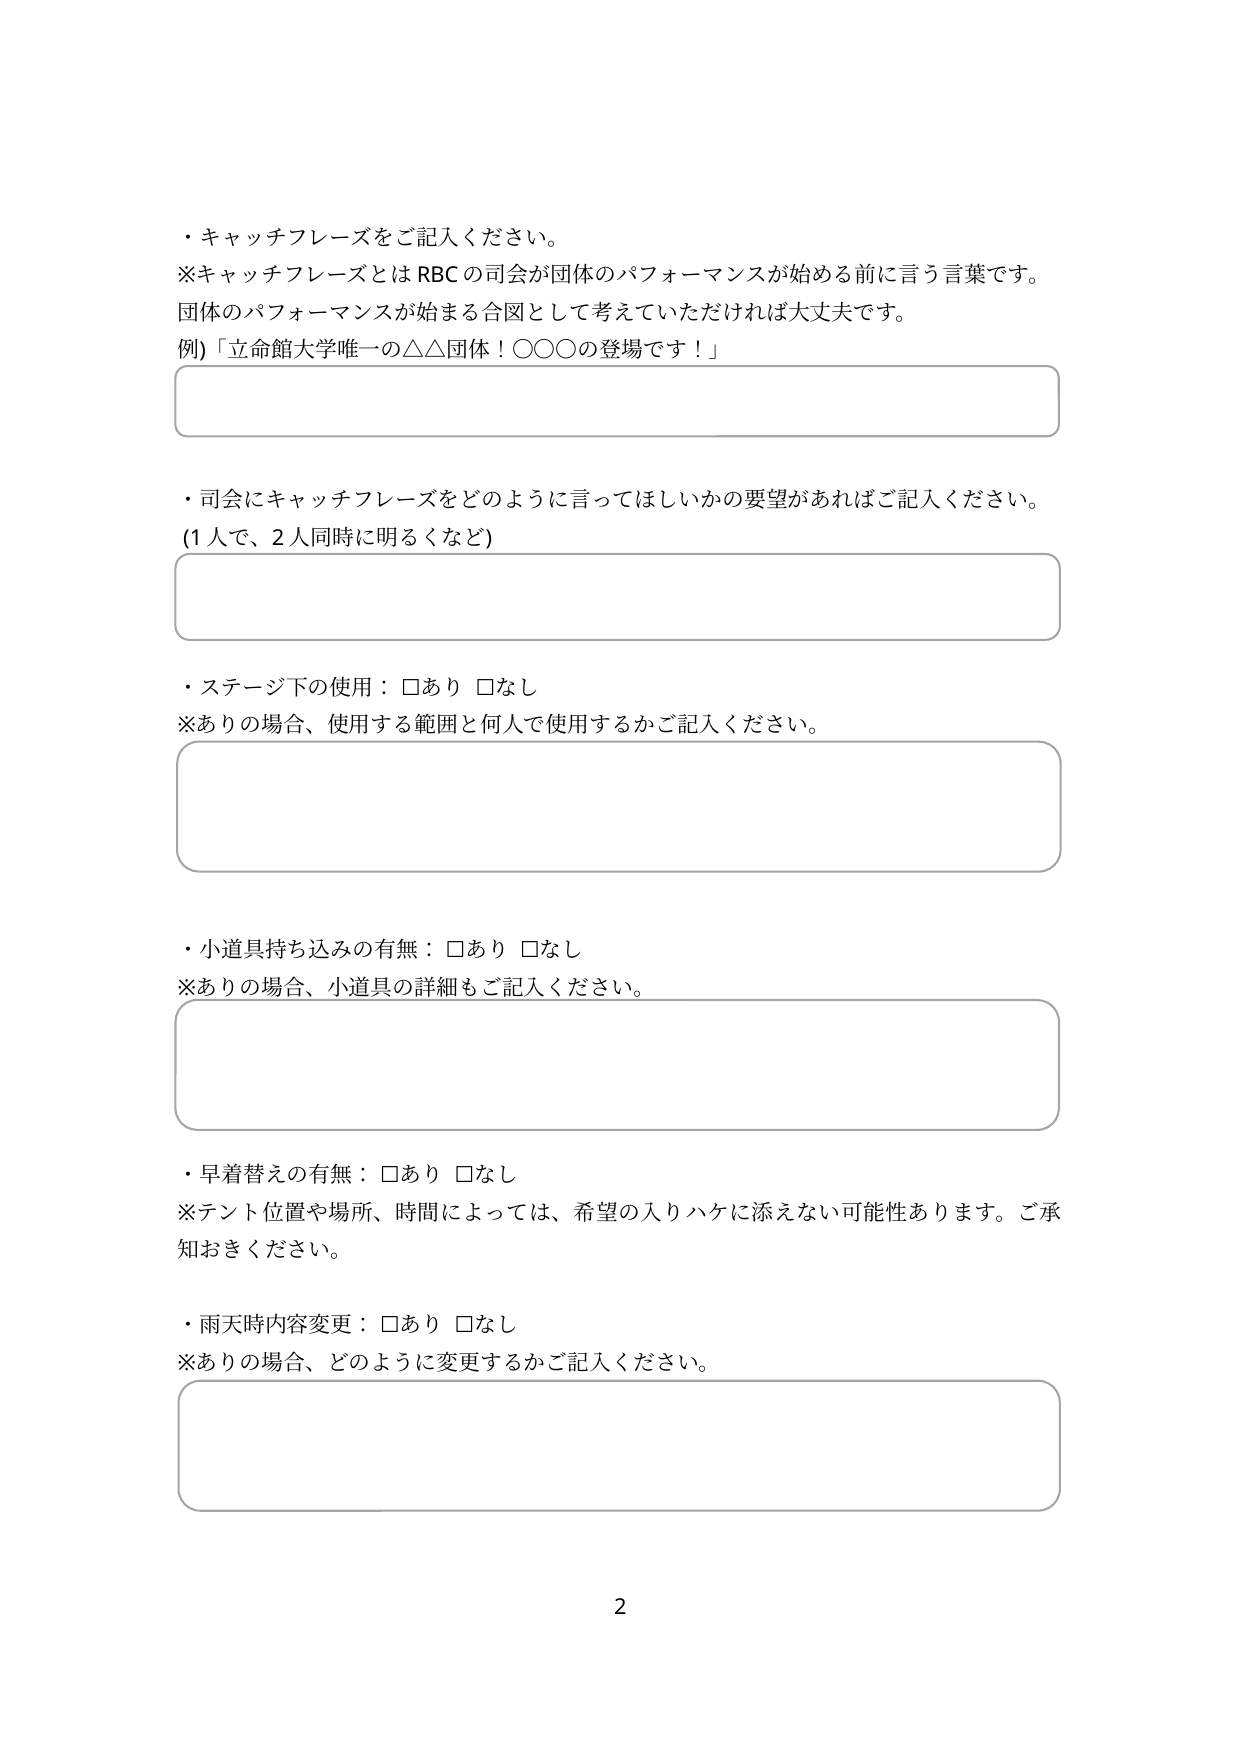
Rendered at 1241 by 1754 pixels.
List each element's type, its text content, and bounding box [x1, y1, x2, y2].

text ・ステージ下の使用： あり なし [177, 667, 1063, 704]
text ・小道具持ち込みの有無： あり なし [177, 929, 1063, 967]
text ※ありの場合、小道具の詳細もご記入ください。 [177, 967, 1063, 1004]
text ・雨天時内容変更： あり なし [177, 1304, 1063, 1342]
text 例)「立命館大学唯一の△△団体！〇〇〇の登場です！」 [177, 329, 1063, 367]
text ・司会にキャッチフレーズをどのように言ってほしいかの要望があればご記入ください。 [177, 479, 1063, 517]
text ※ありの場合、使用する範囲と何人で使用するかご記入ください。 [177, 704, 1063, 742]
text ※ありの場合、どのように変更するかご記入ください。 [177, 1342, 1063, 1379]
text (1人で、2人同時に明るくなど) [177, 517, 1063, 554]
text ・早着替えの有無： あり なし [177, 1154, 1063, 1192]
text ・キャッチフレーズをご記入ください。 [177, 217, 1063, 254]
text ※キャッチフレーズとはRBCの司会が団体のパフォーマンスが始める前に言う言葉です。団体のパフォーマンスが始まる合図として考えていただければ大丈夫です。 [177, 254, 1063, 329]
text ※テント位置や場所、時間によっては、希望の入りハケに添えない可能性あります。ご承知おきください。 [177, 1192, 1063, 1267]
